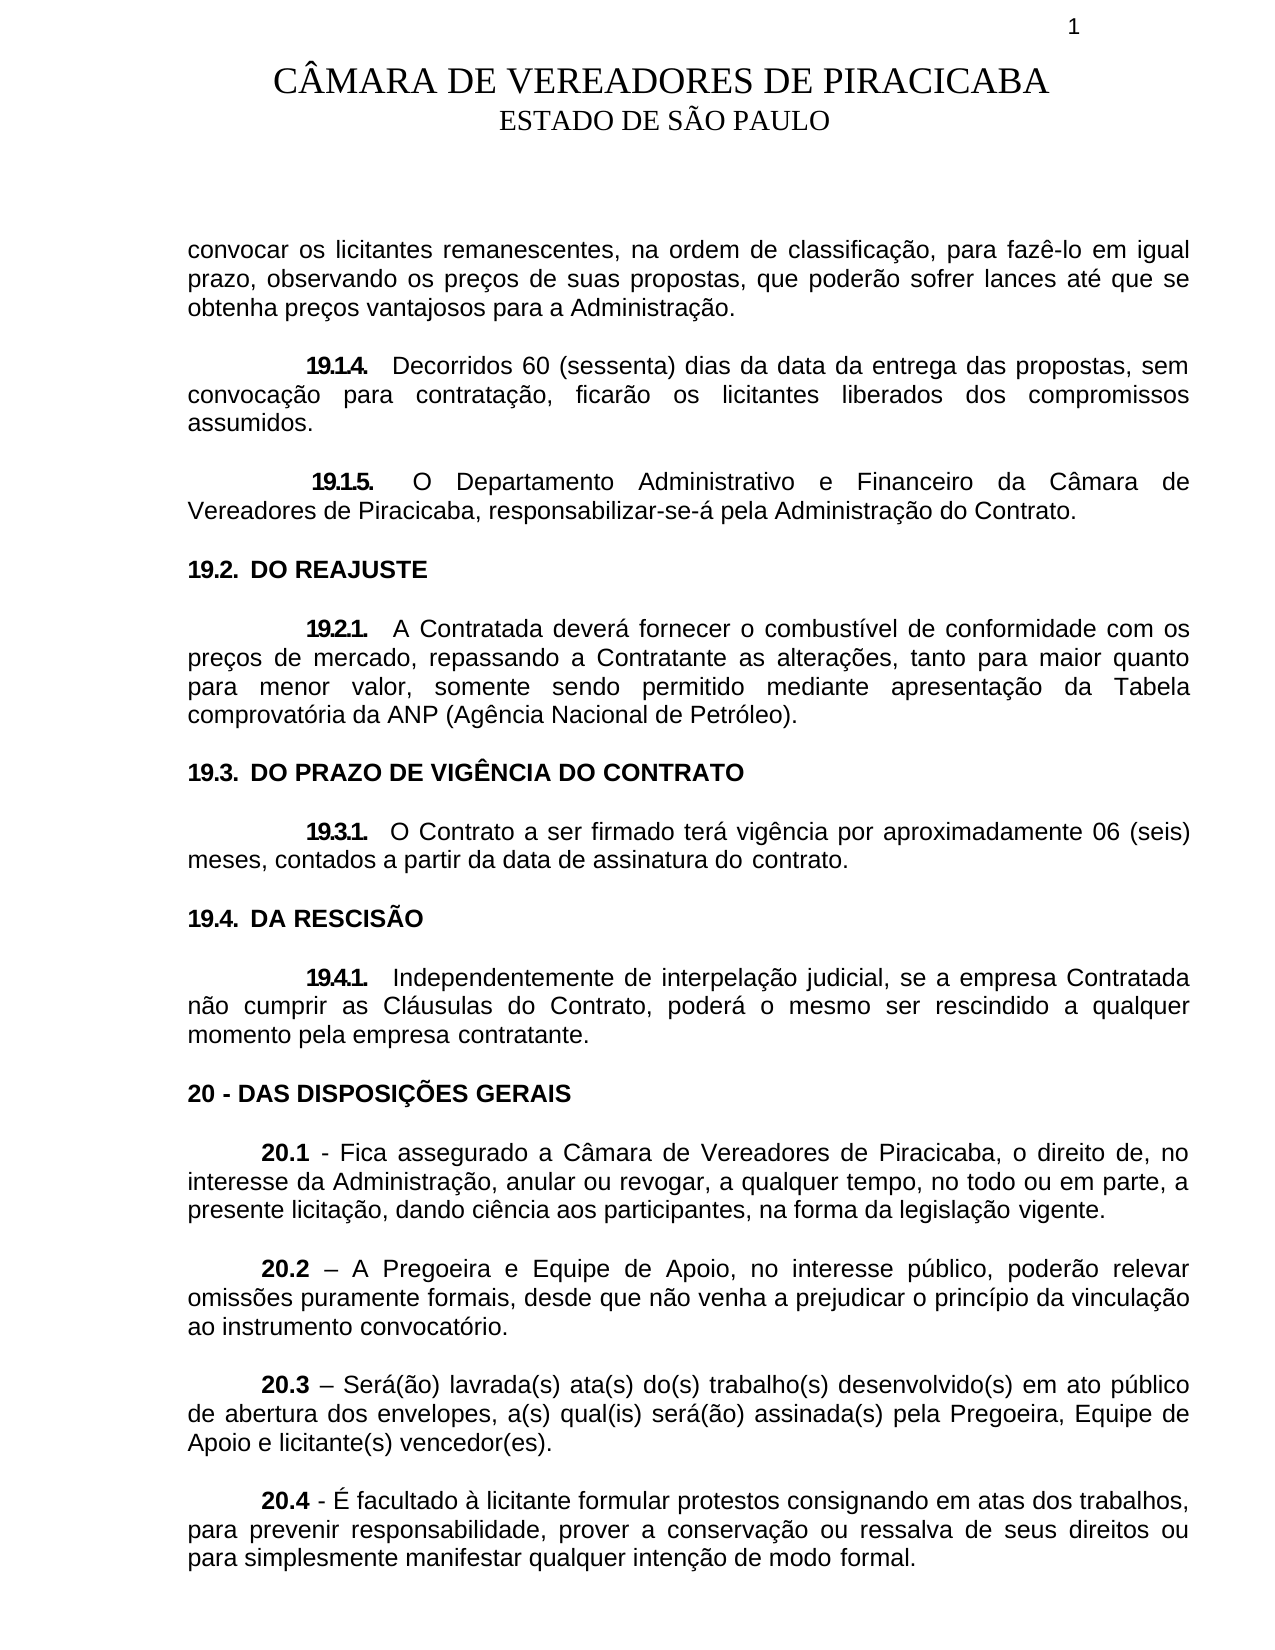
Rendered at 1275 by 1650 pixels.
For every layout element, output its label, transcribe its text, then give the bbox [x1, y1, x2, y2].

list - Fica assegurado a Câmara de Vereadores de Piracicaba, o direito de, no interesse da Administração, anular ou revogar, a qualquer tempo, no todo ou em parte, a presente licitação, dando ciência aos participantes, na forma da legislação vigente. [187, 1138, 1191, 1224]
list Independentemente de interpelação judicial, se a empresa Contratada não cumprir as Cláusulas do Contrato, poderá o mesmo ser rescindido a qualquer momento pela empresa contratante. [187, 963, 1191, 1049]
subtitle - DAS DISPOSIÇÕES GERAIS [187, 1079, 1202, 1108]
list O Departamento Administrativo e Financeiro da Câmara de Vereadores de Piracicaba, responsabilizar-se-á pela Administração do Contrato. [187, 467, 1191, 525]
list - É facultado à licitante formular protestos consignando em atas dos trabalhos, para prevenir responsabilidade, prover a conservação ou ressalva de seus direitos ou para simplesmente manifestar qualquer intenção de modo formal. [187, 1486, 1191, 1572]
subtitle DA RESCISÃO [187, 904, 1202, 933]
list – Será(ão) lavrada(s) ata(s) do(s) trabalho(s) desenvolvido(s) em ato público de abertura dos envelopes, a(s) qual(is) será(ão) assinada(s) pela Pregoeira, Equipe de Apoio e licitante(s) vencedor(es). [187, 1370, 1192, 1456]
subtitle DO REAJUSTE [187, 555, 1202, 584]
list O Contrato a ser firmado terá vigência por aproximadamente 06 (seis) meses, contados a partir da data de assinatura do contrato. [187, 817, 1192, 874]
list Decorridos 60 (sessenta) dias da data da entrega das propostas, sem convocação para contratação, ficarão os licitantes liberados dos compromissos assumidos. [187, 351, 1191, 437]
list A Contratada deverá fornecer o combustível de conformidade com os preços de mercado, repassando a Contratante as alterações, tanto para maior quanto para menor valor, somente sendo permitido mediante apresentação da Tabela comprovatória da ANP (Agência Nacional de Petróleo). [187, 614, 1191, 729]
subtitle DO PRAZO DE VIGÊNCIA DO CONTRATO [187, 758, 1202, 787]
text convocar os licitantes remanescentes, na ordem de classificação, para fazê-lo em igual prazo, observando os preços de suas propostas, que poderão sofrer lances até que se obtenha preços vantajosos para a Administração. [187, 235, 1192, 321]
list – A Pregoeira e Equipe de Apoio, no interesse público, poderão relevar omissões puramente formais, desde que não venha a prejudicar o princípio da vinculação ao instrumento convocatório. [187, 1254, 1191, 1341]
